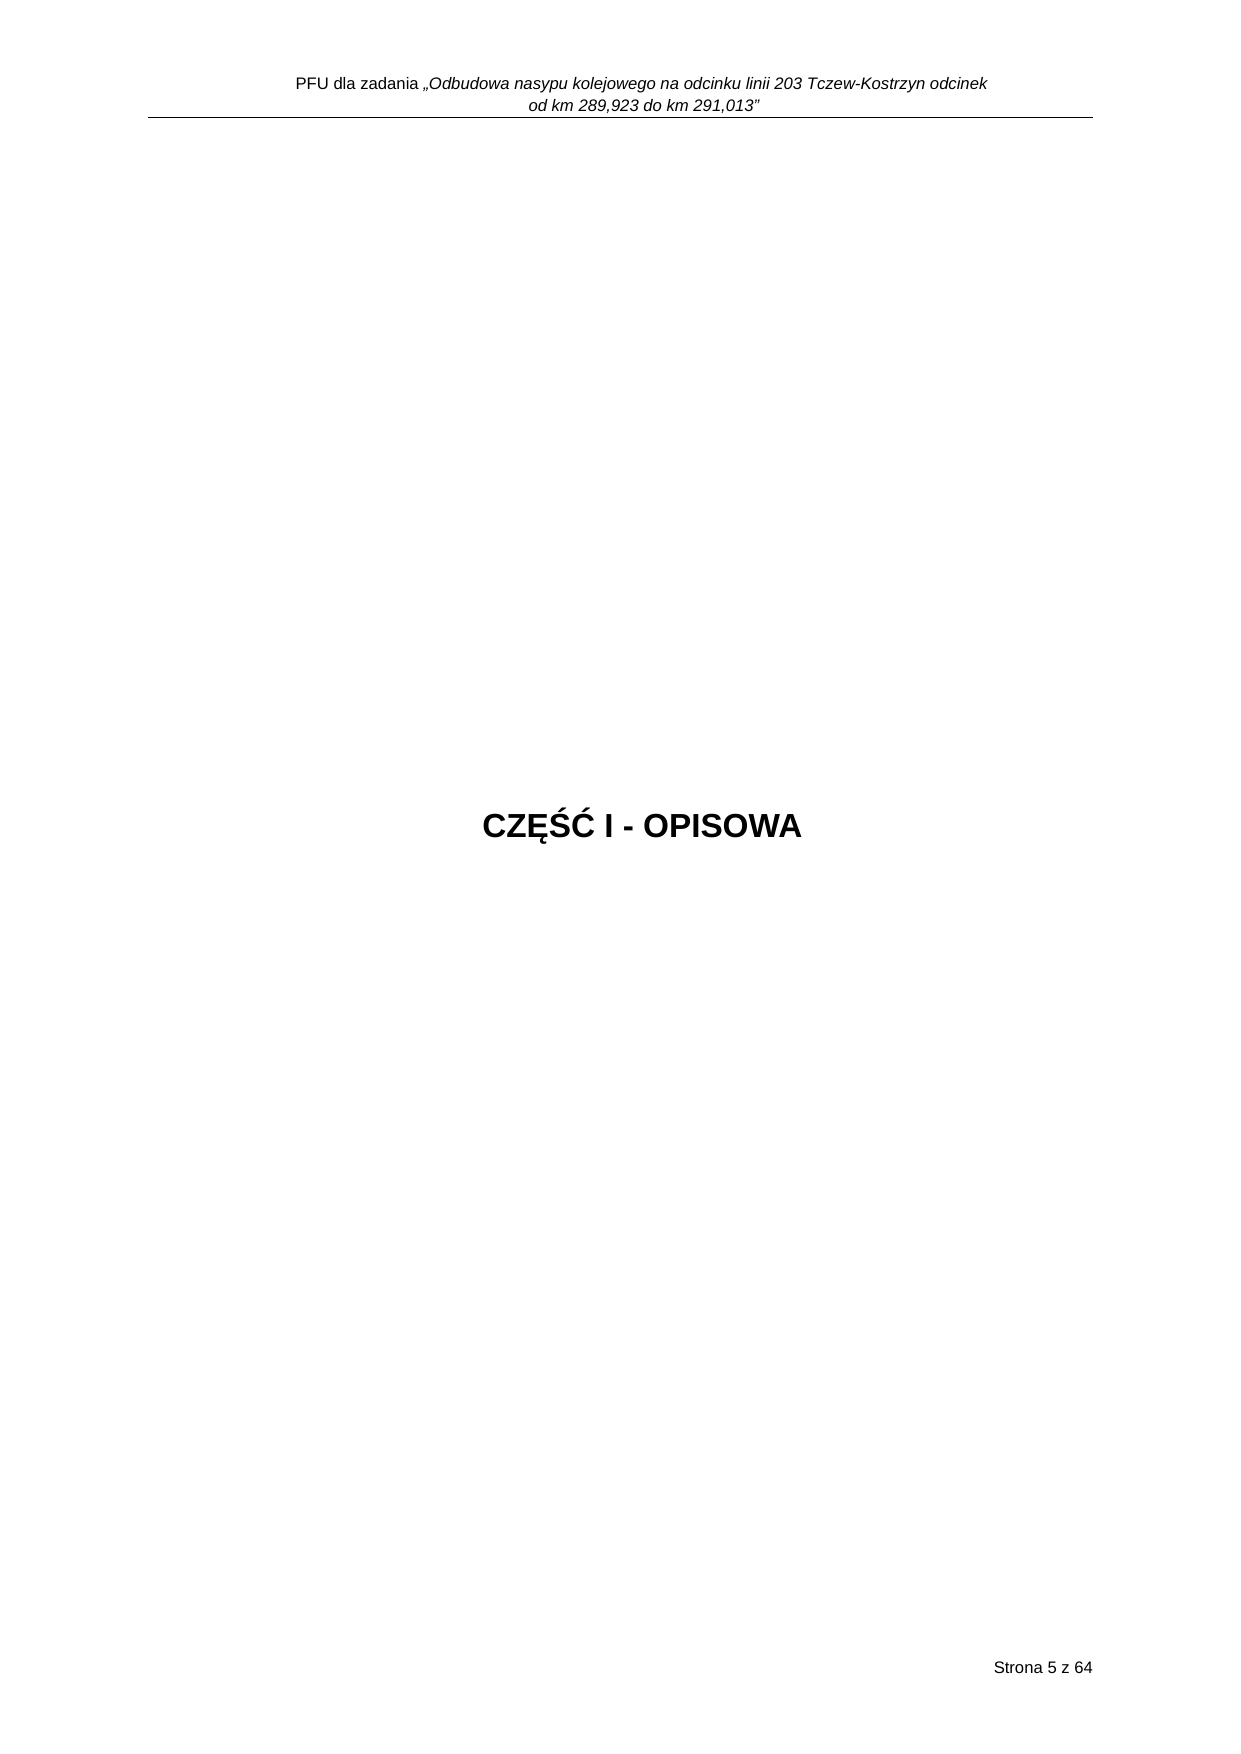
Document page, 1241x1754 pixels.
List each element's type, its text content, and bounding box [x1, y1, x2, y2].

title CZĘŚĆ I - OPISOWA [148, 806, 1093, 844]
